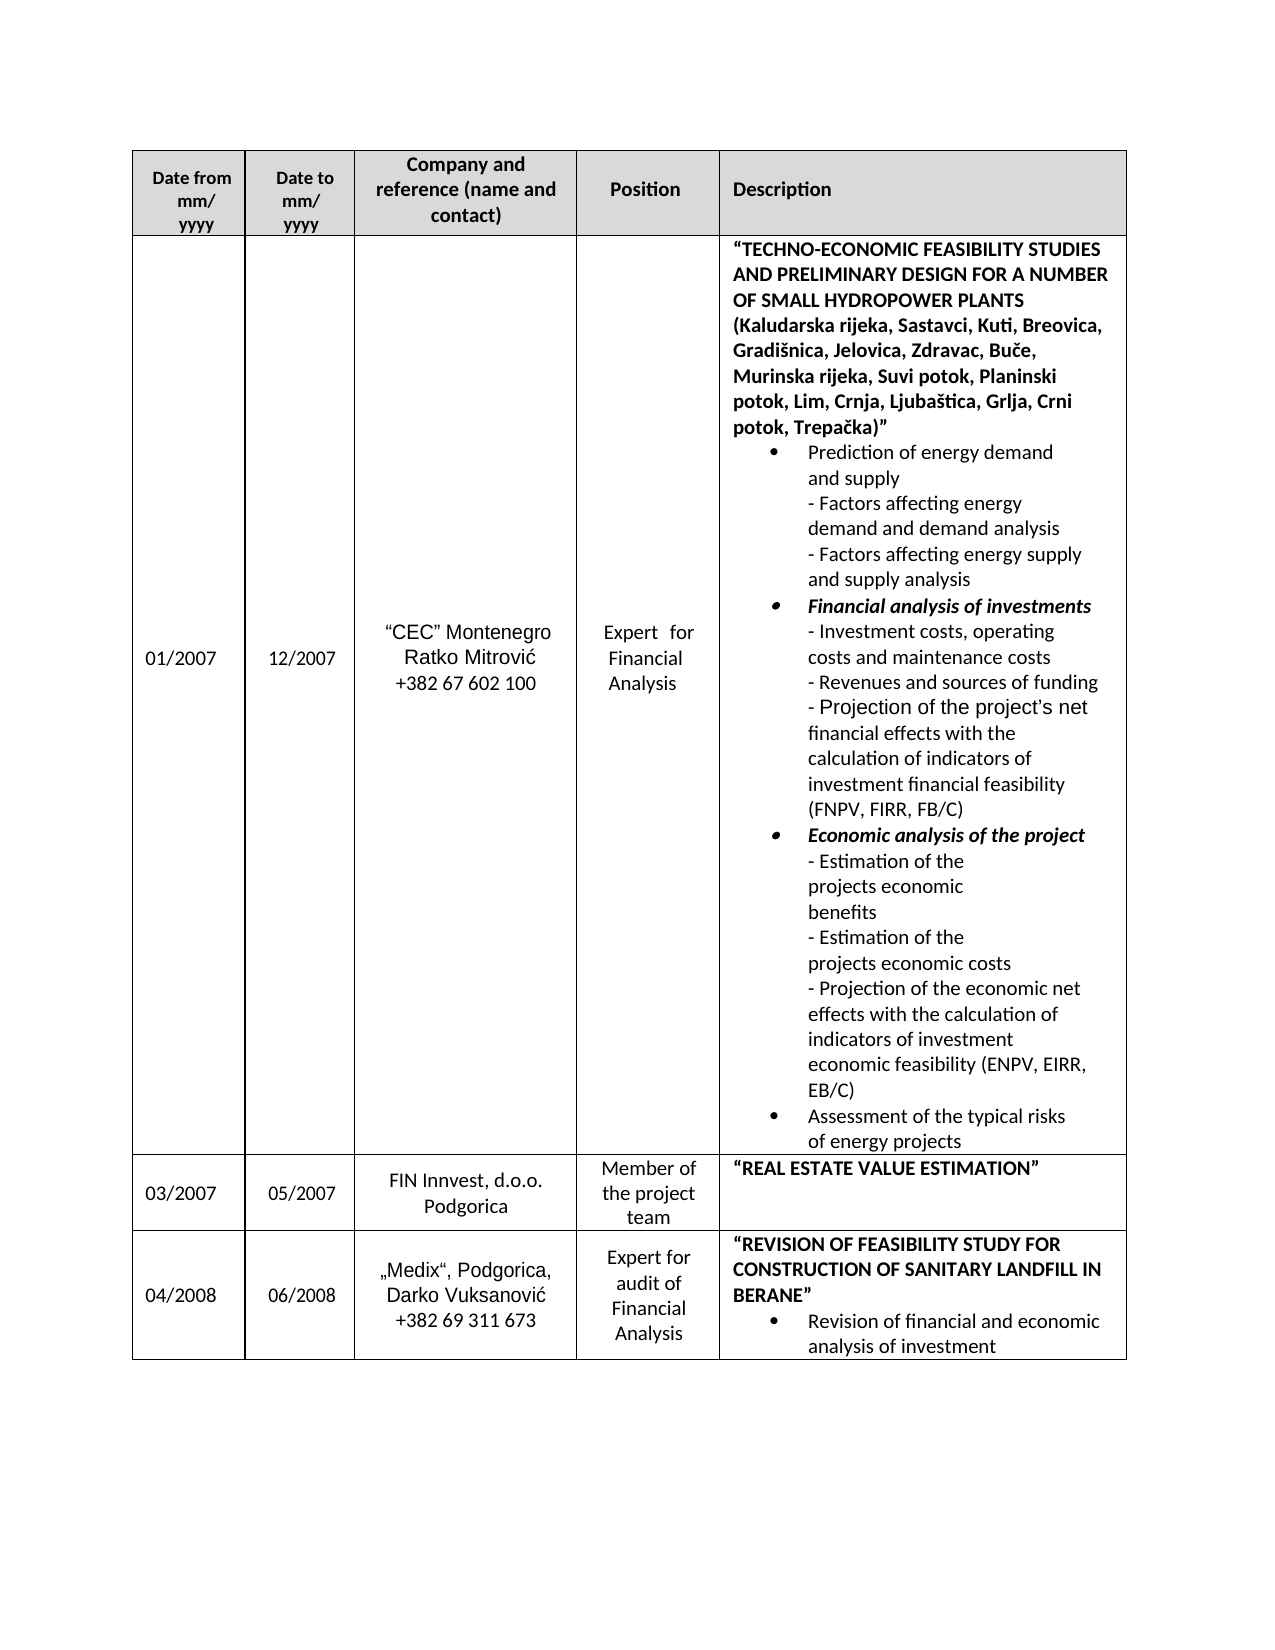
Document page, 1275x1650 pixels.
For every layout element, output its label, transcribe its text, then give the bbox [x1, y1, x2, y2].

table_header Date from mm/ yyyy [133, 151, 244, 235]
table_cell “TECHNO-ECONOMIC FEASIBILITY STUDIES AND PRELIMINARY DESIGN FOR A NUMBER OF SMALL HYDROPOWER PLANTS (Kaludarska rijeka, Sastavci, Kuti, Breovica, Gradišnica, Jelovica, Zdravac, Buče, Murinska rijeka, Suvi potok, Planinski potok, Lim, Crnja, Ljubaštica, Grlja, Crni potok, Trepačka)” Prediction of energy demand and supply Factors affecting energy demand and demand analysis Factors affecting energy supply and supply analysis Financial analysis of investments Investment costs, operating costs and maintenance costs Revenues and sources of funding Projection of the project’s net financial effects with the calculation of indicators of investment financial feasibility (FNPV, FIRR, FB/C) Economic analysis of the project Estimation of the projects economic benefits Estimation of the projects economic costs Projection of the economic net effects with the calculation of indicators of investment economic feasibility (ENPV, EIRR, EB/C) Assessment of the typical risks of energy projects [720, 236, 1126, 1154]
table_cell „Medix“, Podgorica, Darko Vuksanović +382 69 311 673 [355, 1231, 576, 1359]
table_cell Expert for Financial Analysis [577, 236, 719, 1154]
table_cell 12/2007 [246, 236, 354, 1154]
table_cell “REAL ESTATE VALUE ESTIMATION” [720, 1155, 1126, 1230]
table_cell 06/2008 [246, 1231, 354, 1359]
table_header Company and reference (name and contact) [355, 151, 576, 235]
table_header Description [720, 151, 1126, 235]
table_header Date to mm/ yyyy [246, 151, 354, 235]
table_cell 05/2007 [246, 1155, 354, 1230]
table_cell 03/2007 [133, 1155, 244, 1230]
table_cell Member of the project team [577, 1155, 719, 1230]
table_cell Expert for audit of Financial Analysis [577, 1231, 719, 1359]
table_cell “CEC” Montenegro Ratko Mitrović +382 67 602 100 [355, 236, 576, 1154]
table_cell “REVISION OF FEASIBILITY STUDY FOR CONSTRUCTION OF SANITARY LANDFILL IN BERANE” Revision of financial and economic analysis of investment [720, 1231, 1126, 1359]
table_cell 04/2008 [133, 1231, 244, 1359]
table_cell FIN Innvest, d.o.o. Podgorica [355, 1155, 576, 1230]
table_cell 01/2007 [133, 236, 244, 1154]
table_header Position [577, 151, 719, 235]
